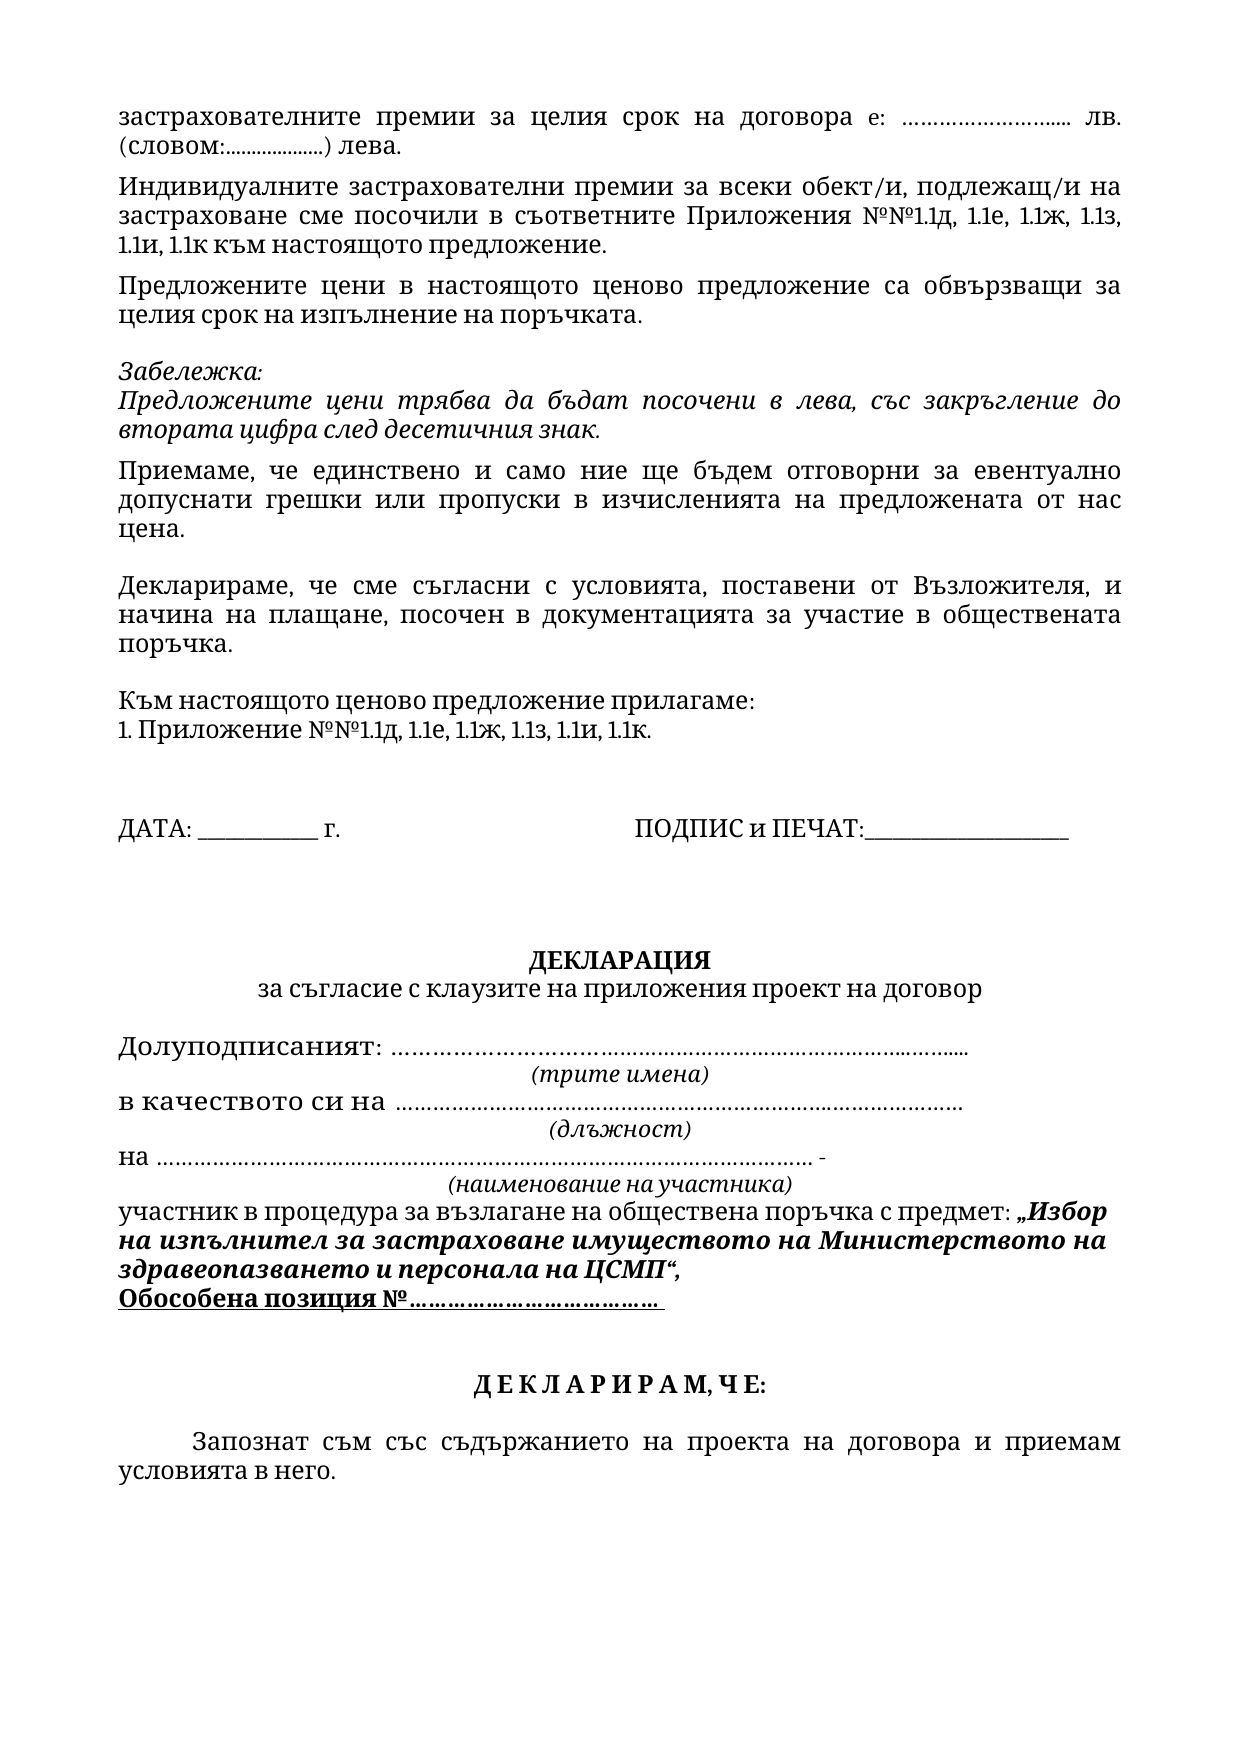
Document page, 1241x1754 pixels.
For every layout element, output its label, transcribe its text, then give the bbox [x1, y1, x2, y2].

text участник в процедура за възлагане на обществена поръчка с предмет: „Избор на изпълнител за застраховане имуществото на Министерството на здравеопазването и персонала на ЦСМП“, [118, 1198, 1107, 1284]
text Д Е К Л А Р И Р А М, Ч Е: [118, 1371, 1122, 1399]
text Към настоящото ценово предложение прилагаме: [118, 687, 1122, 716]
text Декларираме, че сме съгласни с условията, поставени от Възложителя, и начина на плащане, посочен в документацията за участие в обществената поръчка. [118, 572, 1122, 658]
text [118, 103, 1122, 161]
text Забележка: [118, 358, 1122, 387]
text (длъжност) [118, 1117, 1122, 1143]
text Долуподписаният: ……………………………………………………………………..…….... [118, 1033, 1122, 1062]
text Предложените цени в настоящото ценово предложение са обвързващи за целия срок на изпълнение на поръчката. [118, 272, 1122, 329]
text на …………………………………………………………………………………………… - [118, 1143, 1122, 1172]
text 1. Приложение №№1.1д, 1.1е, 1.1ж, 1.1з, 1.1и, 1.1к. [118, 716, 1122, 744]
text Приемаме, че единствено и само ние ще бъдем отговорни за евентуално допуснати грешки или пропуски в изчисленията на предложената от нас цена. [118, 457, 1122, 543]
text (наименование на участника) [118, 1172, 1122, 1198]
text Запознат съм със съдържанието на проекта на договора и приемам условията в него. [118, 1428, 1122, 1486]
text Индивидуалните застрахователни премии за всеки обект/и, подлежащ/и на застраховане сме посочили в съответните Приложения №№1.1д, 1.1е, 1.1ж, 1.1з, 1.1и, 1.1к към настоящото предложение. [118, 173, 1122, 259]
text ДАТА: _____________ г. ПОДПИС и ПЕЧАТ:______________________ [118, 814, 1141, 843]
text в качеството си на …………………………………………………………….………………… [118, 1088, 1122, 1117]
text Обособена позиция №………………………………… [118, 1284, 1122, 1313]
text за съгласие с клаузите на приложения проект на договор [118, 975, 1122, 1004]
text Предложените цени трябва да бъдат посочени в лева, със закръгление до втората цифра след десетичния знак. [118, 387, 1122, 444]
text (трите имена) [118, 1062, 1122, 1088]
text ДЕКЛАРАЦИЯ [118, 947, 1122, 975]
